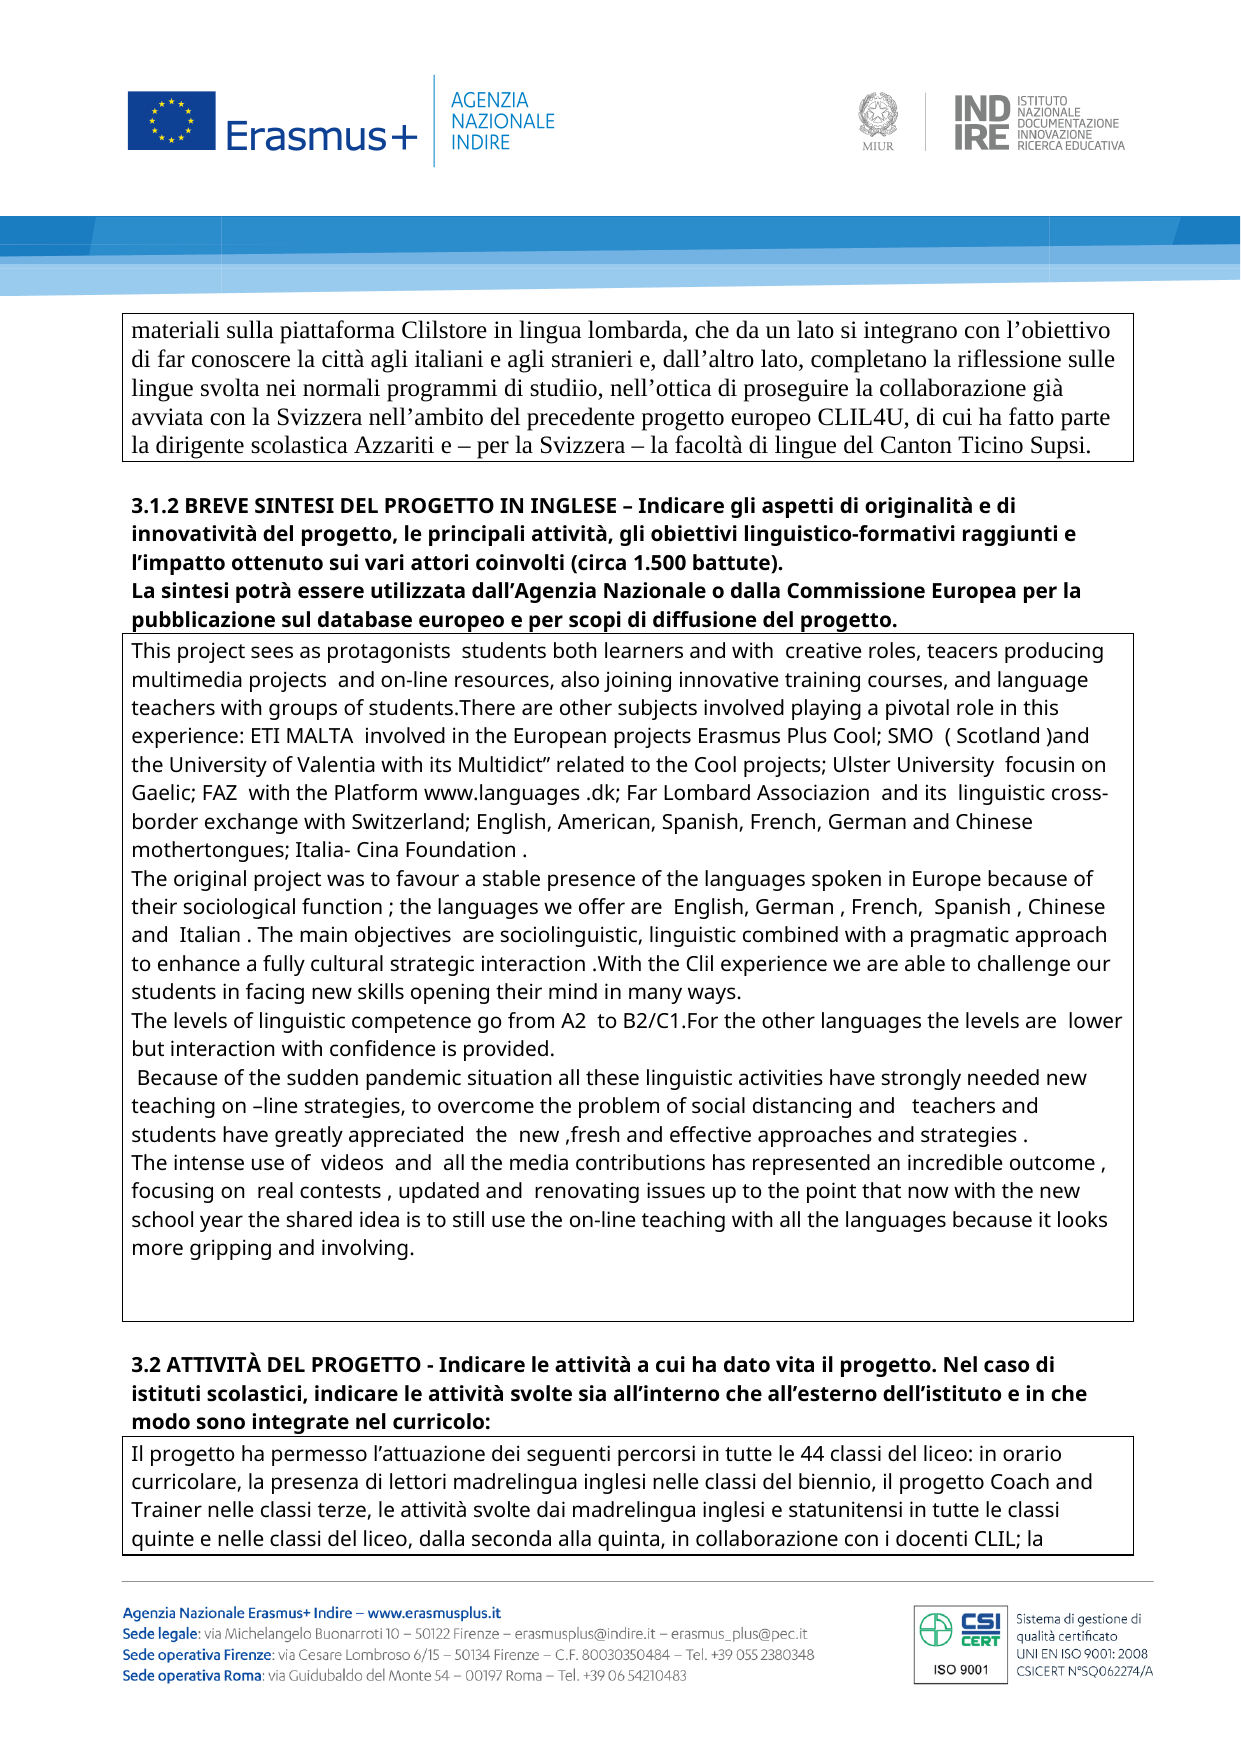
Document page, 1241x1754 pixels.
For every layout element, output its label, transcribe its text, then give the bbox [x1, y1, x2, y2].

text This project sees as protagonists students both learners and with creative roles, teacers producing multimedia projects and on-line resources, also joining innovative training courses, and language teachers with groups of students.There are other subjects involved playing a pivotal role in this experience: ETI MALTA involved in the European projects Erasmus Plus Cool; SMO ( Scotland )and the University of Valentia with its Multidict” related to the Cool projects; Ulster University focusin on Gaelic; FAZ with the Platform www.languages .dk; Far Lombard Associazion and its linguistic cross-border exchange with Switzerland; English, American, Spanish, French, German and Chinese mothertongues; Italia- Cina Foundation . [123, 634, 1133, 864]
text The intense use of videos and all the media contributions has represented an incredible outcome , focusing on real contests , updated and renovating issues up to the point that now with the new school year the shared idea is to still use the on-line teaching with all the languages because it looks more gripping and involving. [131, 1148, 1125, 1262]
picture [0, 0, 1241, 296]
text The levels of linguistic competence go from A2 to B2/C1.For the other languages the levels are lower but interaction with confidence is provided. [131, 1006, 1125, 1063]
text The original project was to favour a stable presence of the languages spoken in Europe because of their sociological function ; the languages we offer are English, German , French, Spanish , Chinese and Italian . The main objectives are sociolinguistic, linguistic combined with a pragmatic approach to enhance a fully cultural strategic interaction .With the Clil experience we are able to challenge our students in facing new skills opening their mind in many ways. [131, 864, 1125, 1006]
text Because of the sudden pandemic situation all these linguistic activities have strongly needed new teaching on –line strategies, to overcome the problem of social distancing and teachers and students have greatly appreciated the new ,fresh and effective approaches and strategies . [131, 1063, 1125, 1148]
text 3.1.2 BREVE SINTESI DEL PROGETTO IN INGLESE – Indicare gli aspetti di originalità e di innovatività del progetto, le principali attività, gli obiettivi linguistico-formativi raggiunti e l’impatto ottenuto sui vari attori coinvolti (circa 1.500 battute). La sintesi potrà essere utilizzata dall’Agenzia Nazionale o dalla Commissione Europea per la pubblicazione sul database europeo e per scopi di diffusione del progetto. [131, 491, 1125, 633]
text 3.2 ATTIVITÀ DEL PROGETTO - Indicare le attività a cui ha dato vita il progetto. Nel caso di istituti scolastici, indicare le attività svolte sia all’interno che all’esterno dell’istituto e in che modo sono integrate nel curricolo: [131, 1350, 1125, 1436]
picture [0, 1568, 1241, 1754]
